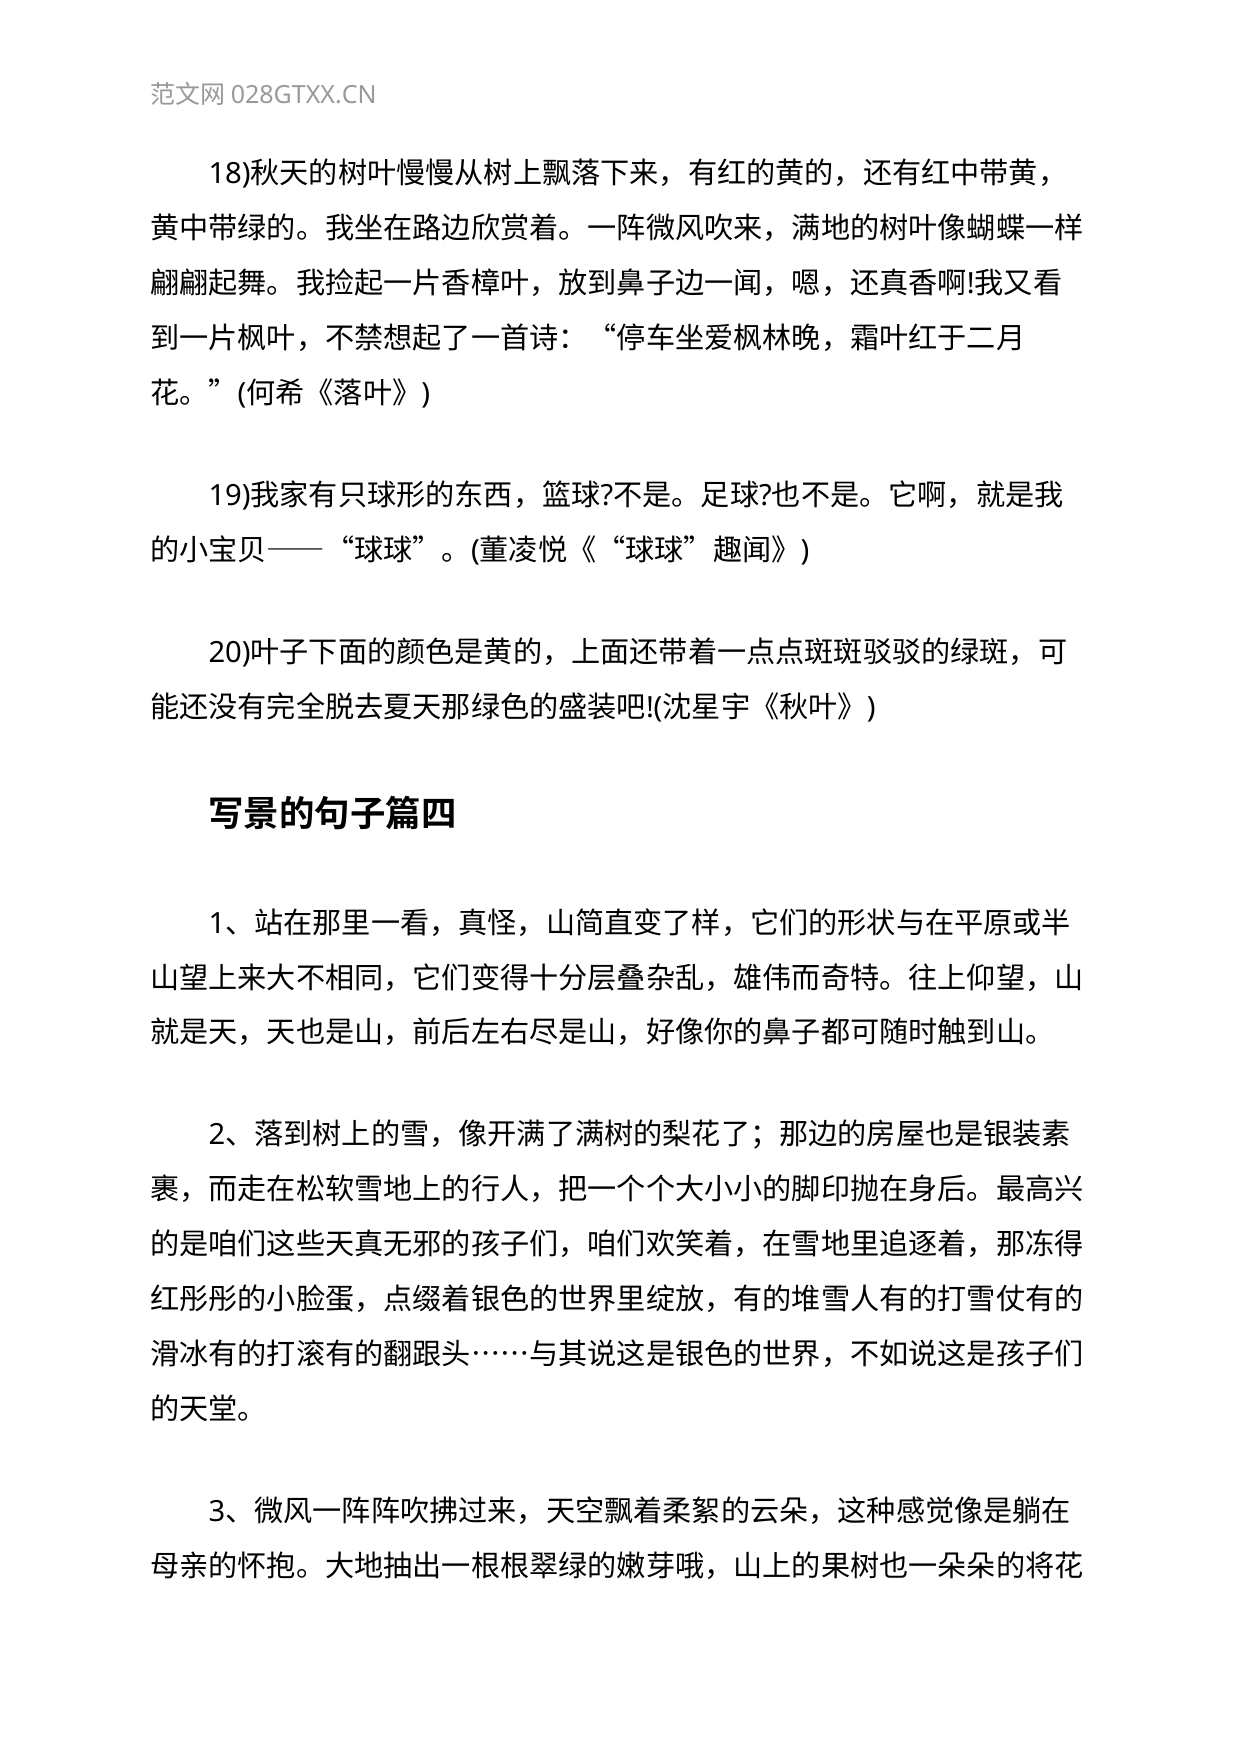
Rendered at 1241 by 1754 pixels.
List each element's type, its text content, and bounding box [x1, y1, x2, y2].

text 19)我家有只球形的东西，篮球?不是。足球?也不是。它啊，就是我的小宝贝——“球球”。(董凌悦《“球球”趣闻》) [150, 472, 1090, 569]
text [150, 1487, 1090, 1584]
text 2、落到树上的雪，像开满了满树的梨花了；那边的房屋也是银装素裹，而走在松软雪地上的行人，把一个个大小小的脚印抛在身后。最高兴的是咱们这些天真无邪的孩子们，咱们欢笑着，在雪地里追逐着，那冻得红彤彤的小脸蛋，点缀着银色的世界里绽放，有的堆雪人有的打雪仗有的滑冰有的打滚有的翻跟头……与其说这是银色的世界，不如说这是孩子们的天堂。 [150, 1111, 1090, 1428]
text 1、站在那里一看，真怪，山简直变了样，它们的形状与在平原或半山望上来大不相同，它们变得十分层叠杂乱，雄伟而奇特。往上仰望，山就是天，天也是山，前后左右尽是山，好像你的鼻子都可随时触到山。 [150, 899, 1090, 1051]
text 18)秋天的树叶慢慢从树上飘落下来，有红的黄的，还有红中带黄，黄中带绿的。我坐在路边欣赏着。一阵微风吹来，满地的树叶像蝴蝶一样翩翩起舞。我捡起一片香樟叶，放到鼻子边一闻，嗯，还真香啊!我又看到一片枫叶，不禁想起了一首诗：“停车坐爱枫林晚，霜叶红于二月花。”(何希《落叶》) [150, 150, 1090, 412]
text 20)叶子下面的颜色是黄的，上面还带着一点点斑斑驳驳的绿斑，可能还没有完全脱去夏天那绿色的盛装吧!(沈星宇《秋叶》) [150, 629, 1090, 726]
text 写景的句子篇四 [150, 786, 1090, 837]
